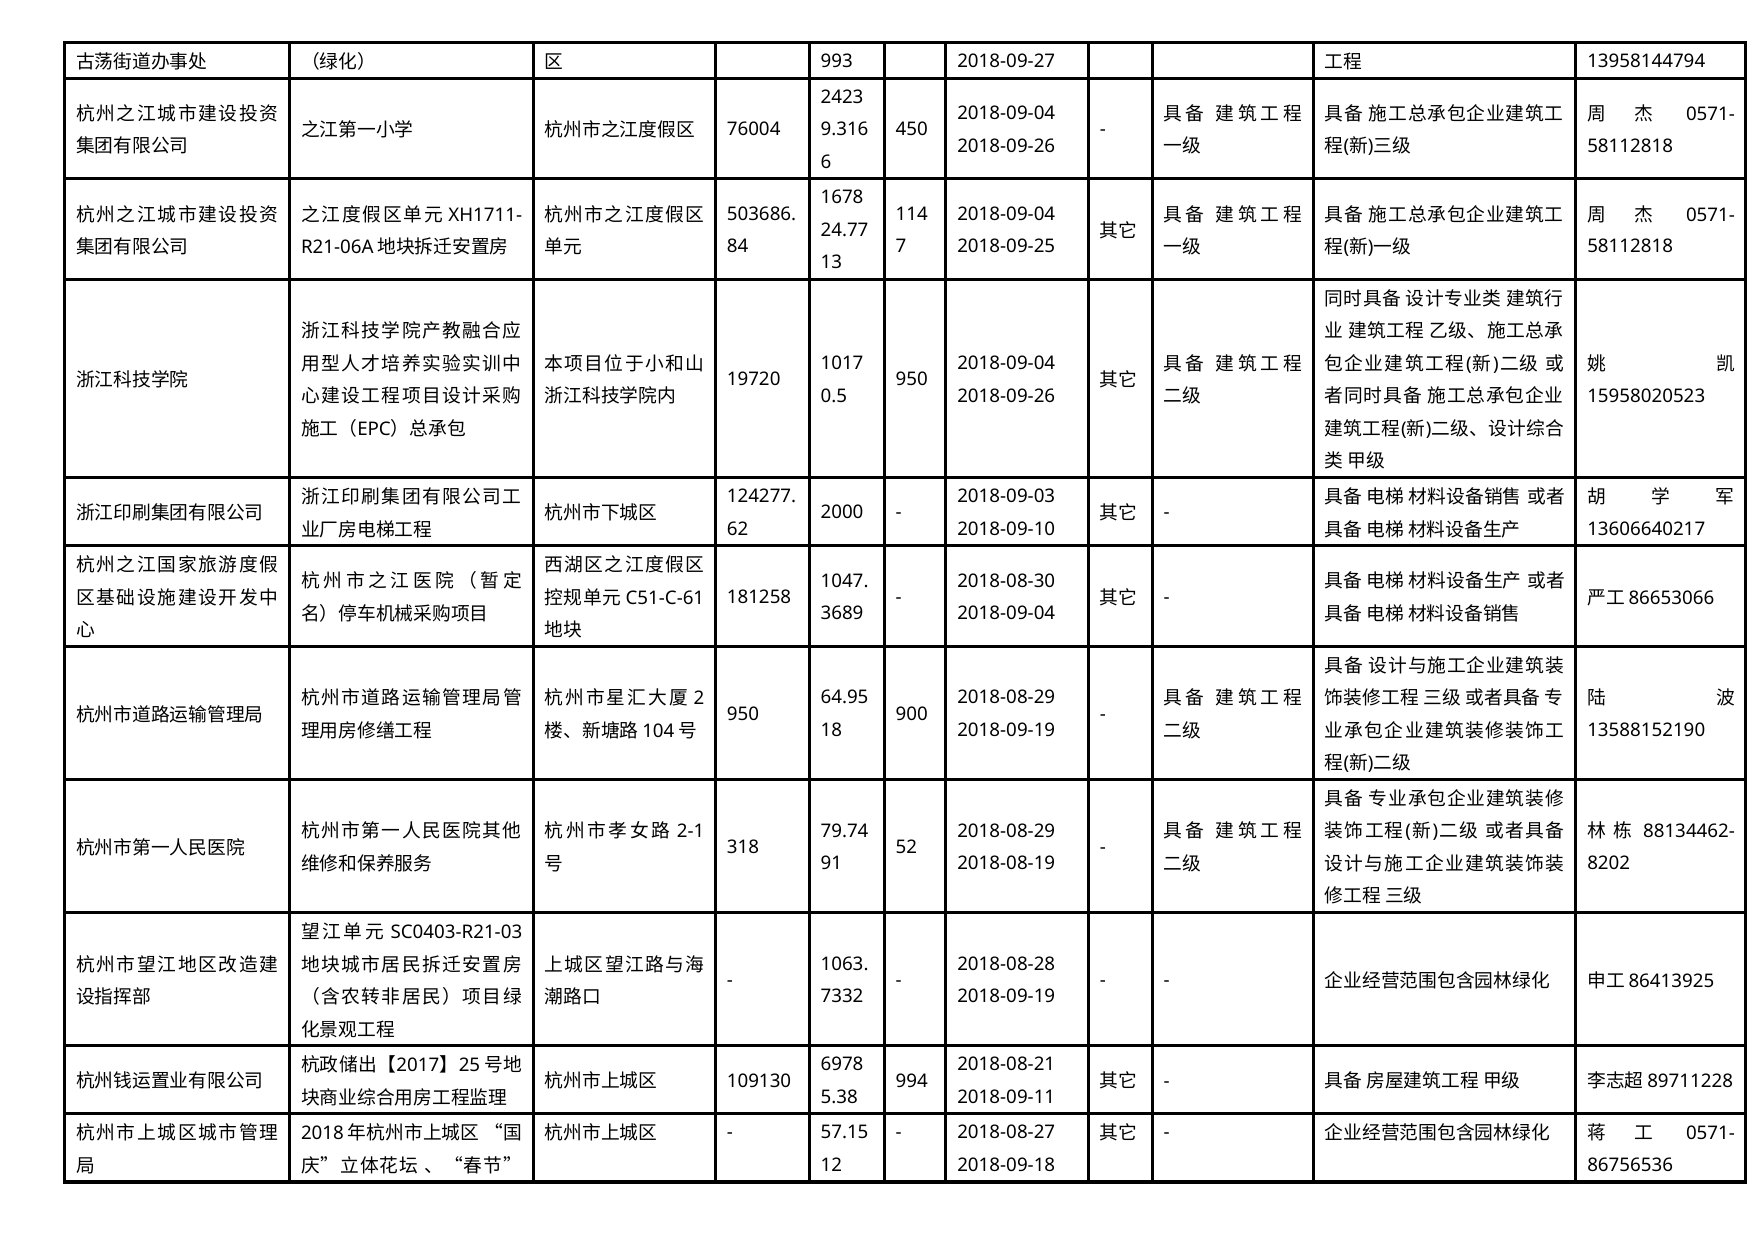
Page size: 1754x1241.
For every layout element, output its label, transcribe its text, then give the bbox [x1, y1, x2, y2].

table_cell 具备 建筑工程 二级 [1154, 648, 1312, 778]
table_cell 69785.38 [811, 1047, 883, 1112]
table_cell 具备 专业承包企业建筑装修装饰工程(新)二级 或者具备 设计与施工企业建筑装饰装修工程 三级 [1315, 781, 1574, 911]
table_cell 950 [717, 648, 808, 778]
table_cell 具备 房屋建筑工程 甲级 [1315, 1047, 1574, 1112]
table_cell 2018-09-03 2018-09-10 [947, 479, 1087, 544]
table_cell 具备 施工总承包企业建筑工程(新)一级 [1315, 180, 1574, 278]
table_cell 杭州市之江度假区单元 [535, 180, 714, 278]
table_cell - [717, 1115, 808, 1180]
table_cell 本项目位于小和山浙江科技学院内 [535, 281, 714, 476]
table_cell 浙江科技学院 [66, 281, 288, 476]
table_cell 具备 建筑工程 一级 [1154, 180, 1312, 278]
table_cell 杭州市第一人民医院 [66, 781, 288, 911]
table_cell 杭州市之江度假区 [535, 80, 714, 177]
table_cell 76004 [717, 80, 808, 177]
table_cell 1063.7332 [811, 914, 883, 1044]
table_cell - [717, 44, 808, 77]
table_cell 167824.7713 [811, 180, 883, 278]
table_cell 57.1512 [811, 1115, 883, 1180]
table_cell 1147 [886, 180, 944, 278]
table_cell 杭州市孝女路2-1号 [535, 781, 714, 911]
table_cell 124277.62 [717, 479, 808, 544]
table_cell 其它 [1090, 281, 1151, 476]
table_cell 李志超89711228 [1577, 1047, 1744, 1112]
table_cell 浙江印刷集团有限公司 [66, 479, 288, 544]
table_cell 林栋88134462-8202 [1577, 781, 1744, 911]
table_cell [947, 1115, 1087, 1180]
table_cell 杭州市上城区 [535, 1115, 714, 1180]
table_cell 2000 [811, 479, 883, 544]
table_cell 尹喆13958144794 [1577, 44, 1744, 77]
table_cell 2018-08-30 2018-09-04 [947, 547, 1087, 645]
table_cell - [886, 479, 944, 544]
table_cell 杭州钱运置业有限公司 [66, 1047, 288, 1112]
table_cell 杭政储出【2017】25号地块商业综合用房工程监理 [291, 1047, 532, 1112]
table_cell 具备 建筑工程 二级 [1154, 781, 1312, 911]
table_cell 杭州市第一人民医院其他维修和保养服务 [291, 781, 532, 911]
table_cell 具备 电梯 材料设备生产 或者具备 电梯 材料设备销售 [1315, 547, 1574, 645]
table_cell 杭州市上城区城市管理局 [66, 1115, 288, 1180]
table_cell 杭州市之江医院（暂定名）停车机械采购项目 [291, 547, 532, 645]
table_cell - [886, 1115, 944, 1180]
table_cell 杭州之江城市建设投资集团有限公司 [66, 80, 288, 177]
table_cell 450 [886, 80, 944, 177]
table_cell 严工86653066 [1577, 547, 1744, 645]
table_cell 浙江印刷集团有限公司工业厂房电梯工程 [291, 479, 532, 544]
table_cell 具备 建筑工程 一级 [1154, 80, 1312, 177]
table_cell 西湖区嘉绿名苑小区 [535, 44, 714, 77]
table_cell 西湖区之江度假区控规单元C51-C-61地块 [535, 547, 714, 645]
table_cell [291, 1115, 532, 1180]
table_cell 950 [886, 281, 944, 476]
table_cell - [886, 914, 944, 1044]
table_cell 79.7491 [811, 781, 883, 911]
table_cell - [1154, 44, 1312, 77]
table_cell 2018-08-29 2018-08-19 [947, 781, 1087, 911]
table_cell 企业经营范围包含园林绿化 [1315, 1115, 1574, 1180]
table_cell 同时具备 设计专业类 建筑行业 建筑工程 乙级、施工总承包企业建筑工程(新)二级 或者同时具备 施工总承包企业建筑工程(新)二级、设计综合类 甲级 [1315, 281, 1574, 476]
table_cell 2018-09-04 2018-09-26 [947, 80, 1087, 177]
table_cell 900 [886, 648, 944, 778]
table_cell 具备 设计与施工企业建筑装饰装修工程 三级 或者具备 专业承包企业建筑装修装饰工程(新)二级 [1315, 648, 1574, 778]
table_cell 之江第一小学 [291, 80, 532, 177]
table_cell 杭州之江国家旅游度假区基础设施建设开发中心 [66, 547, 288, 645]
table_cell 64.9518 [811, 648, 883, 778]
table_cell 318 [717, 781, 808, 911]
table_cell 其它 [1090, 44, 1151, 77]
table_cell - [886, 547, 944, 645]
table_cell 杭州之江城市建设投资集团有限公司 [66, 180, 288, 278]
table_cell - [1090, 80, 1151, 177]
table_cell 19720 [717, 281, 808, 476]
table_cell - [1154, 1047, 1312, 1112]
table_cell 浙江科技学院产教融合应用型人才培养实验实训中心建设工程项目设计采购施工（EPC）总承包 [291, 281, 532, 476]
table_cell 营业执照经营范围园林绿化工程 [1315, 44, 1574, 77]
table_cell 2018-09-04 2018-09-26 [947, 281, 1087, 476]
table_cell 杭州市道路运输管理局 [66, 648, 288, 778]
table_cell 上城区望江路与海潮路口 [535, 914, 714, 1044]
table_cell 其它 [1090, 547, 1151, 645]
table_cell - [1090, 914, 1151, 1044]
table_cell - [1154, 547, 1312, 645]
table_cell 之江度假区单元XH1711-R21-06A地块拆迁安置房 [291, 180, 532, 278]
table_cell 其它 [1090, 1047, 1151, 1112]
table_cell 2018-08-29 2018-09-19 [947, 648, 1087, 778]
table_cell 503686.84 [717, 180, 808, 278]
table_cell 其它 [1090, 180, 1151, 278]
table_cell - [886, 44, 944, 77]
table_cell 嘉绿名苑美丽家园项目（绿化） [291, 44, 532, 77]
table_cell 217.1993 [811, 44, 883, 77]
table_cell 52 [886, 781, 944, 911]
table_cell 2018-08-28 2018-09-19 [947, 914, 1087, 1044]
table_cell 1047.3689 [811, 547, 883, 645]
table_cell 具备 施工总承包企业建筑工程(新)三级 [1315, 80, 1574, 177]
table_cell 具备 电梯 材料设备销售 或者具备 电梯 材料设备生产 [1315, 479, 1574, 544]
table_cell 109130 [717, 1047, 808, 1112]
table_cell 杭州市下城区 [535, 479, 714, 544]
table_cell 姚凯15958020523 [1577, 281, 1744, 476]
table_cell 10170.5 [811, 281, 883, 476]
table_cell 具备 建筑工程 二级 [1154, 281, 1312, 476]
table_cell 994 [886, 1047, 944, 1112]
table_cell 181258 [717, 547, 808, 645]
table_cell - [1154, 914, 1312, 1044]
table_cell 望江单元SC0403-R21-03地块城市居民拆迁安置房（含农转非居民）项目绿化景观工程 [291, 914, 532, 1044]
table_cell 2018-09-04 2018-09-25 [947, 180, 1087, 278]
table_cell 企业经营范围包含园林绿化 [1315, 914, 1574, 1044]
table_cell 2018-08-21 2018-09-11 [947, 1047, 1087, 1112]
table_cell 杭州市上城区 [535, 1047, 714, 1112]
table_cell 其它 [1090, 1115, 1151, 1180]
table_cell - [1154, 479, 1312, 544]
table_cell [947, 44, 1087, 77]
table_cell 杭州市望江地区改造建设指挥部 [66, 914, 288, 1044]
table_cell 杭州市西湖区人民政府古荡街道办事处 [66, 44, 288, 77]
table_cell - [1154, 1115, 1312, 1180]
table_cell 蒋工0571-86756536 [1577, 1115, 1744, 1180]
table_cell 周杰0571-58112818 [1577, 80, 1744, 177]
table_cell - [1090, 781, 1151, 911]
table_cell - [717, 914, 808, 1044]
table_cell 陆波13588152190 [1577, 648, 1744, 778]
table_cell 申工86413925 [1577, 914, 1744, 1044]
table_cell 其它 [1090, 479, 1151, 544]
table_cell 24239.3166 [811, 80, 883, 177]
table_cell 杭州市星汇大厦2楼、新塘路104号 [535, 648, 714, 778]
table_cell 胡学军13606640217 [1577, 479, 1744, 544]
table_cell - [1090, 648, 1151, 778]
table_cell 周杰0571-58112818 [1577, 180, 1744, 278]
table_cell 杭州市道路运输管理局管理用房修缮工程 [291, 648, 532, 778]
